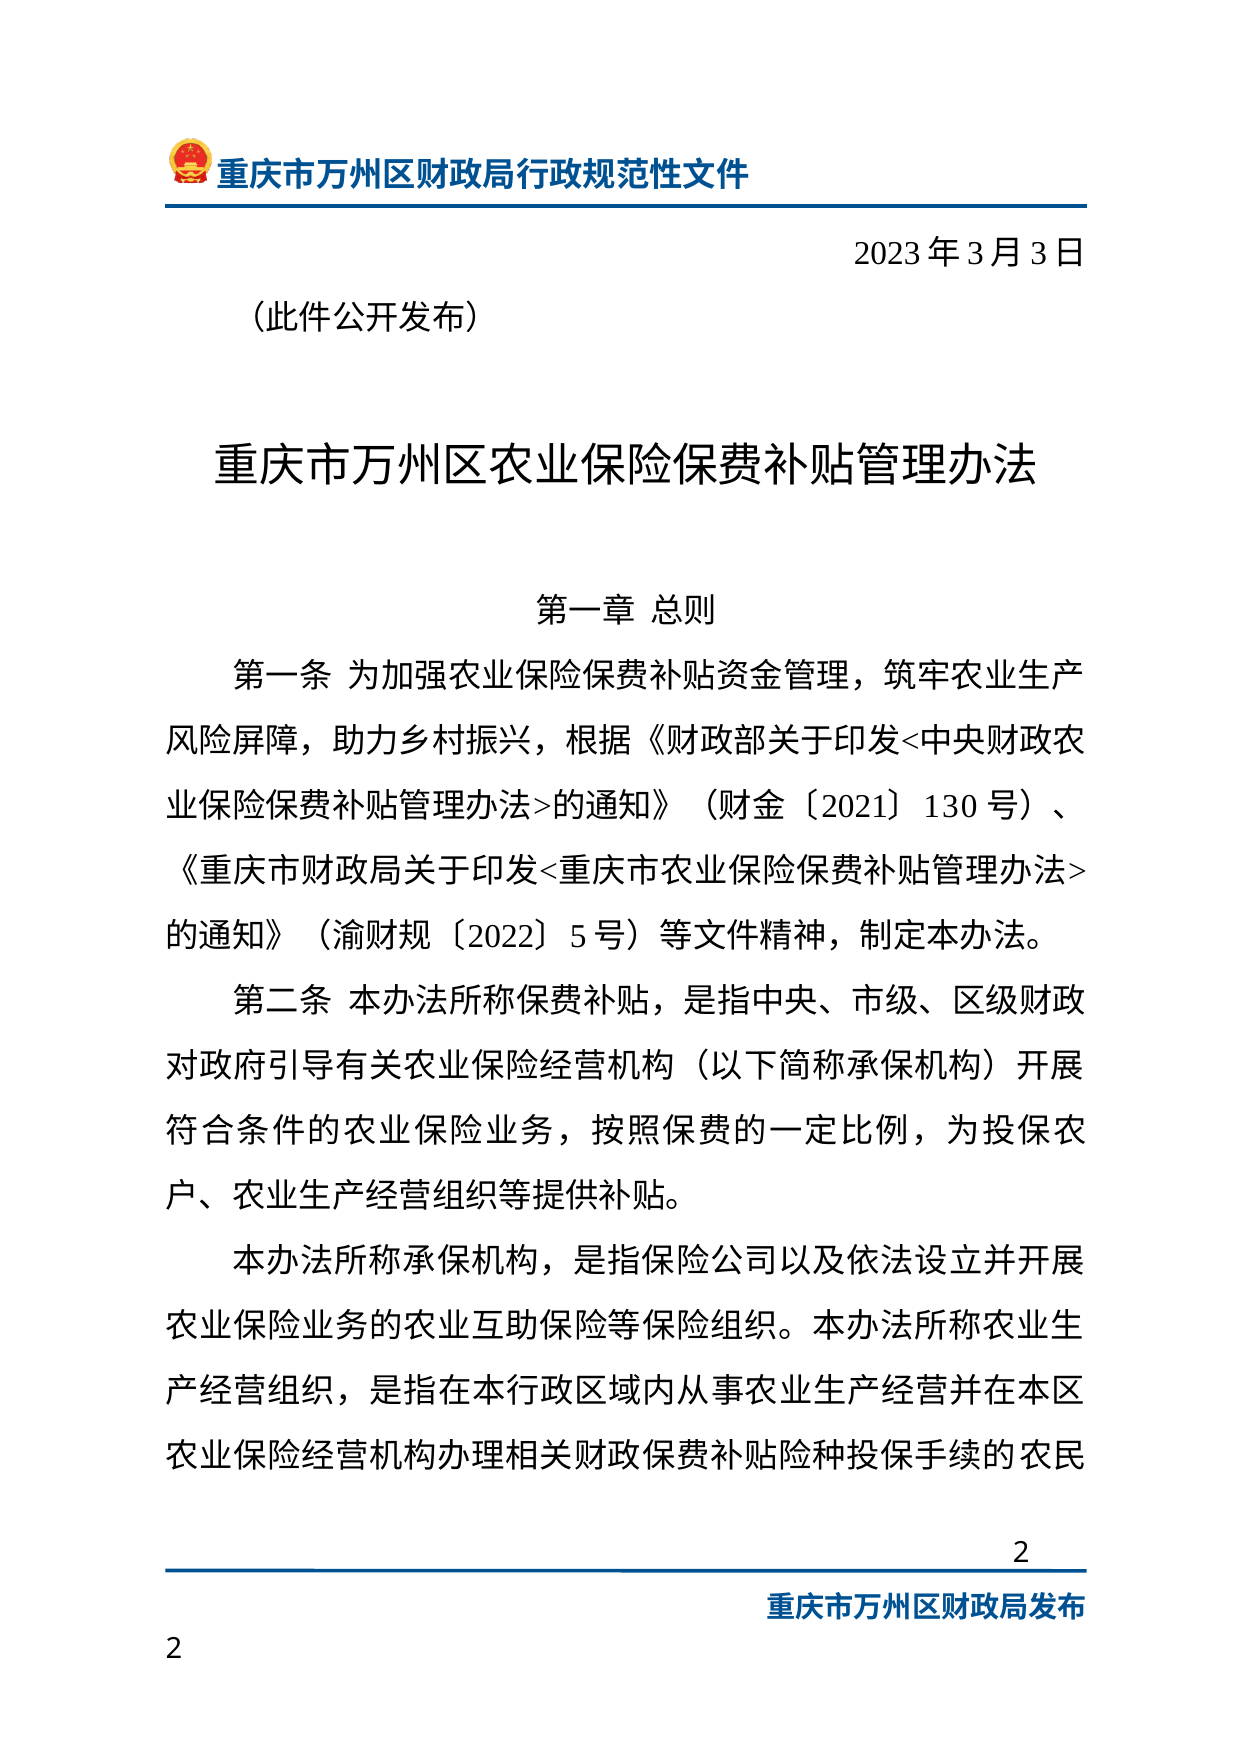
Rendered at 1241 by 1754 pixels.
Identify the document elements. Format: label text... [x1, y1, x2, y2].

text 本办法所称承保机构，是指保险公司以及依法设立并开展农业保险业务的农业互助保险等保险组织。本办法所称农业生产经营组织，是指在本行政区域内从事农业生产经营并在本区农业保险经营机构办理相关财政保费补贴险种投保手续的农民专业合作社、农业企业以及其他农业生产经营组织。 [165, 1225, 1087, 1485]
text 重庆市万州区农业保险保费补贴管理办法 [165, 413, 1087, 510]
picture [165, 136, 216, 187]
text （此件公开发布） [165, 283, 1087, 348]
text 第二条 本办法所称保费补贴，是指中央、市级、区级财政对政府引导有关农业保险经营机构（以下简称承保机构）开展符合条件的农业保险业务，按照保费的一定比例，为投保农户、农业生产经营组织等提供补贴。 [165, 965, 1087, 1225]
text 第一条 为加强农业保险保费补贴资金管理，筑牢农业生产风险屏障，助力乡村振兴，根据《财政部关于印发<中央财政农业保险保费补贴管理办法>的通知》（财金〔2021〕130号）、《重庆市财政局关于印发<重庆市农业保险保费补贴管理办法>的通知》（渝财规〔2022〕5号）等文件精神，制定本办法。 [165, 640, 1087, 965]
text 第一章 总则 [165, 575, 1087, 640]
text 重庆市万州区金融工作办公室 2023年3月3日 [165, 218, 1087, 283]
